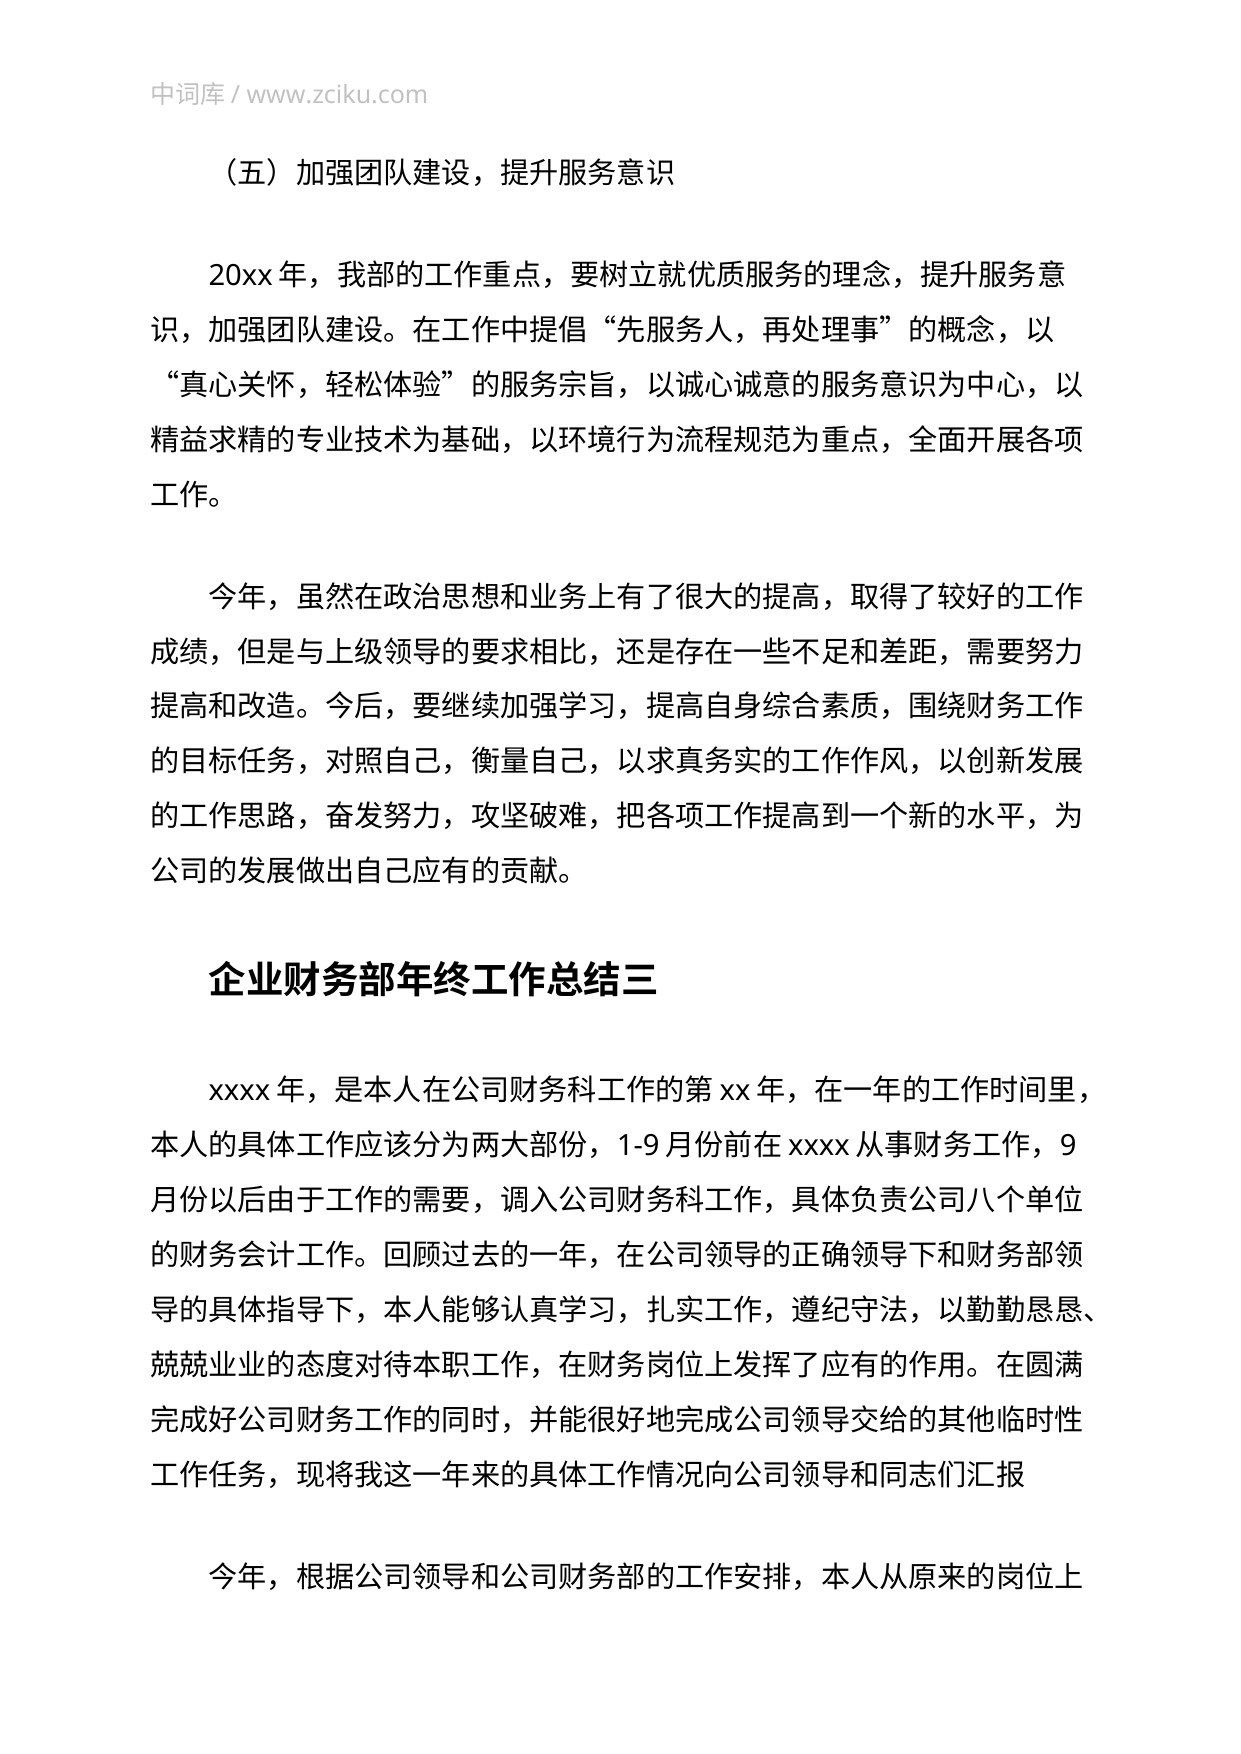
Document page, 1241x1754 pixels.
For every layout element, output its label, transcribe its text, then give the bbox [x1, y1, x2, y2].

text （五）加强团队建设，提升服务意识 [150, 150, 1090, 192]
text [150, 1553, 1090, 1595]
text 20xx年，我部的工作重点，要树立就优质服务的理念，提升服务意识，加强团队建设。在工作中提倡“先服务人，再处理事”的概念，以“真心关怀，轻松体验”的服务宗旨，以诚心诚意的服务意识为中心，以精益求精的专业技术为基础，以环境行为流程规范为重点，全面开展各项工作。 [150, 252, 1090, 514]
text xxxx年，是本人在公司财务科工作的第xx年，在一年的工作时间里，本人的具体工作应该分为两大部份，1-9月份前在xxxx从事财务工作，9月份以后由于工作的需要，调入公司财务科工作，具体负责公司八个单位的财务会计工作。回顾过去的一年，在公司领导的正确领导下和财务部领导的具体指导下，本人能够认真学习，扎实工作，遵纪守法，以勤勤恳恳、兢兢业业的态度对待本职工作，在财务岗位上发挥了应有的作用。在圆满完成好公司财务工作的同时，并能很好地完成公司领导交给的其他临时性工作任务，现将我这一年来的具体工作情况向公司领导和同志们汇报 [150, 1067, 1090, 1494]
text 企业财务部年终工作总结三 [150, 949, 1090, 1004]
text 今年，虽然在政治思想和业务上有了很大的提高，取得了较好的工作成绩，但是与上级领导的要求相比，还是存在一些不足和差距，需要努力提高和改造。今后，要继续加强学习，提高自身综合素质，围绕财务工作的目标任务，对照自己，衡量自己，以求真务实的工作作风，以创新发展的工作思路，奋发努力，攻坚破难，把各项工作提高到一个新的水平，为公司的发展做出自己应有的贡献。 [150, 573, 1090, 890]
